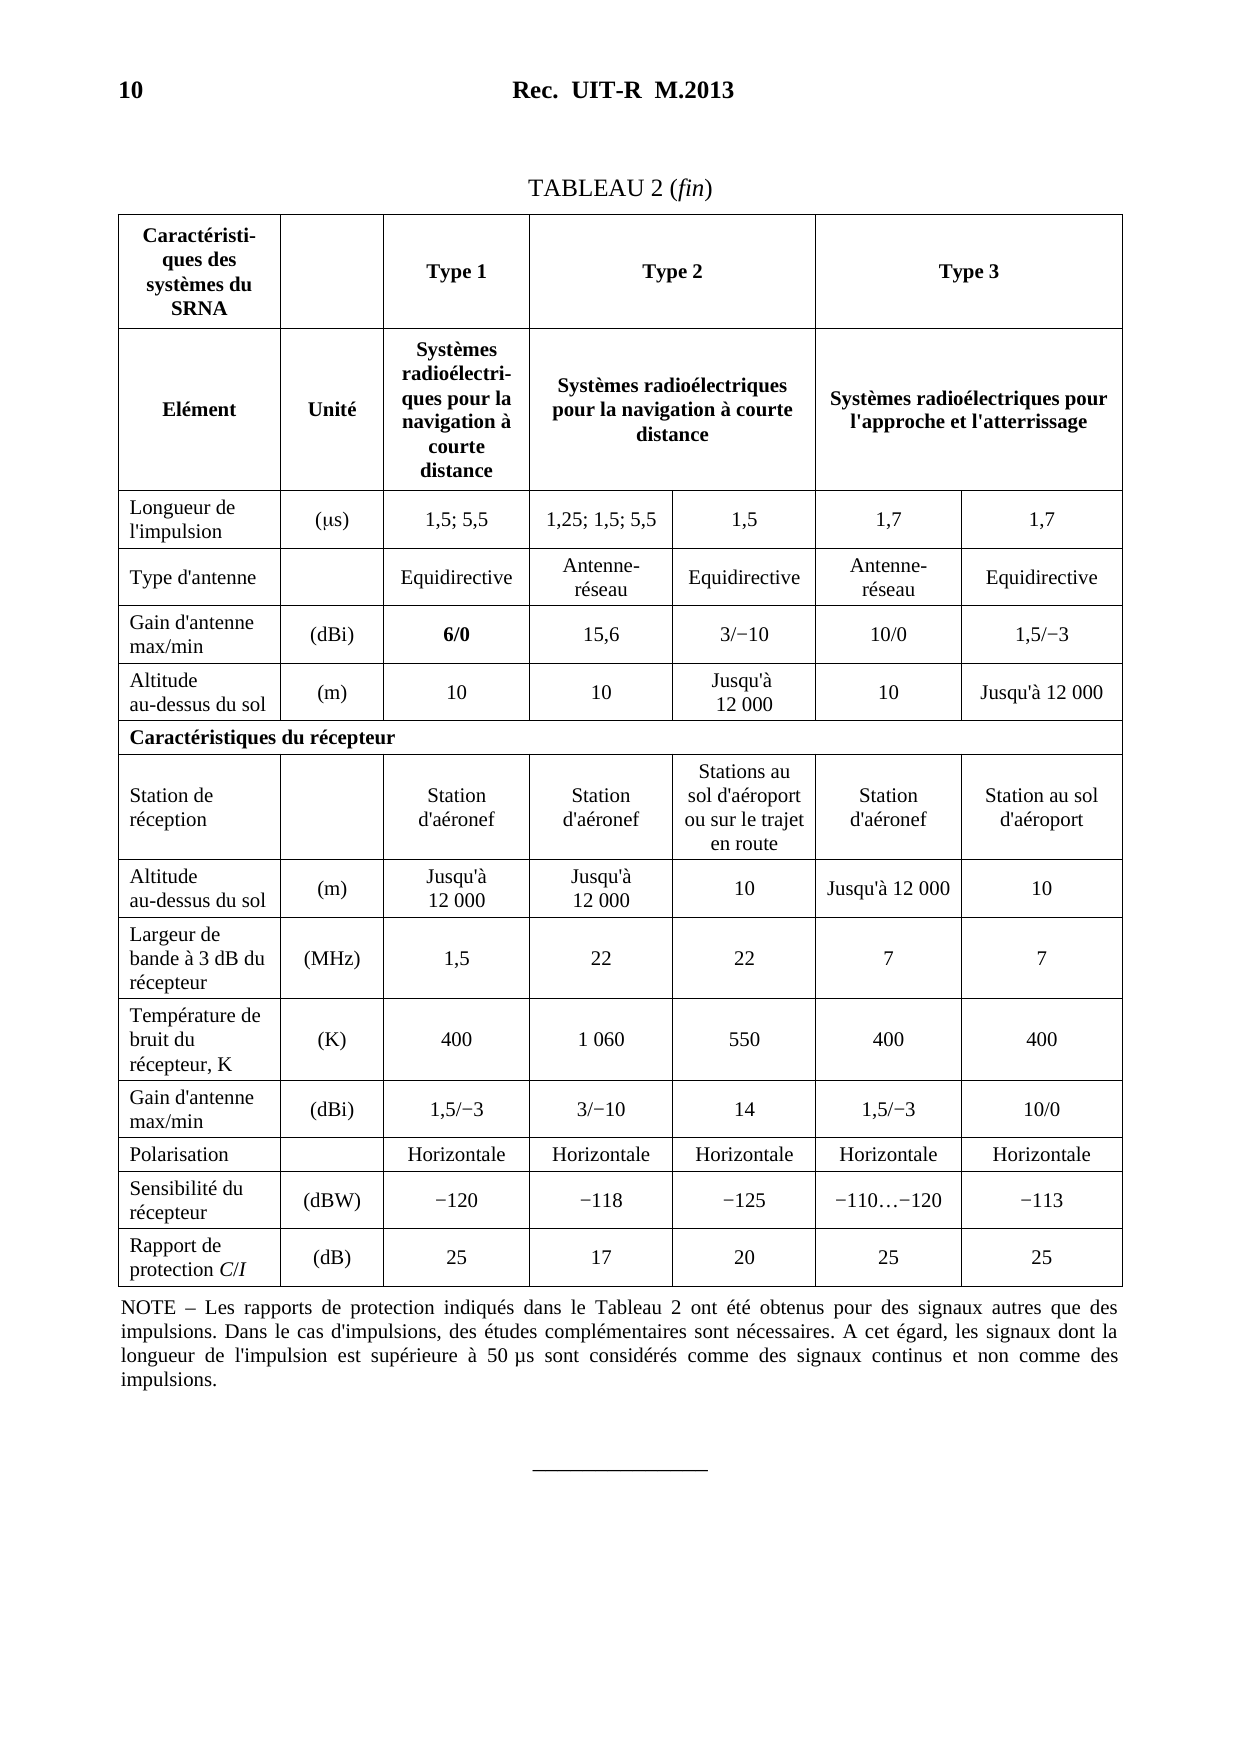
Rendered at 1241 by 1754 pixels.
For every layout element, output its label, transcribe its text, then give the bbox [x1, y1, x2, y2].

table_cell 1,5/−3 [816, 1081, 961, 1137]
table_cell Jusqu'à 12 000 [816, 860, 961, 917]
table_cell Systèmes radioélectriques pour l'approche et l'atterrissage [816, 329, 1122, 490]
table_cell Horizontale [384, 1138, 529, 1171]
table_cell NOTE – Les rapports de protection indiqués dans le Tableau 2 ont été obtenus pour des signaux autres que des impulsions. Dans le cas d'impulsions, des études complémentaires sont nécessaires. A cet égard, les signaux dont la longueur de l'impulsion est supérieure à 50 µs sont considérés comme des signaux continus et non comme des impulsions. [118, 1287, 1122, 1391]
table_header Type 1 [384, 215, 529, 328]
table_cell 1,7 [962, 491, 1122, 547]
table_cell 10 [816, 664, 961, 720]
table_cell [281, 549, 383, 605]
table_cell 1,5/−3 [384, 1081, 529, 1137]
table_cell 550 [673, 999, 815, 1080]
table_cell Sensibilité du récepteur [119, 1172, 280, 1228]
table_cell Antenne-réseau [816, 549, 961, 605]
table_cell 10 [673, 860, 815, 917]
table_cell Type d'antenne [119, 549, 280, 605]
table_cell 7 [962, 918, 1122, 998]
text ______________ [118, 1445, 1122, 1474]
table_cell 3/−10 [530, 1081, 672, 1137]
table_cell Station au sol d'aéroport [962, 755, 1122, 859]
table_cell Stations au sol d'aéroport ou sur le trajet en route [673, 755, 815, 859]
table_header [281, 215, 383, 328]
table_cell [281, 1138, 383, 1171]
table_cell (m) [281, 664, 383, 720]
table_cell Largeur de bande à 3 dB du récepteur [119, 918, 280, 998]
table_cell 3/−10 [673, 606, 815, 662]
table_cell Gain d'antenne max/min [119, 1081, 280, 1137]
table_cell −118 [530, 1172, 672, 1228]
table_cell 25 [962, 1229, 1122, 1286]
table_cell −113 [962, 1172, 1122, 1228]
table_cell (K) [281, 999, 383, 1080]
table_cell 1 060 [530, 999, 672, 1080]
table_cell Jusqu'à 12 000 [962, 664, 1122, 720]
table_cell 17 [530, 1229, 672, 1286]
table_cell (s) [281, 491, 383, 547]
table_cell Antenne-réseau [530, 549, 672, 605]
table_cell Station d'aéronef [816, 755, 961, 859]
table_header Caractéristi-ques des systèmes du SRNA [119, 215, 280, 328]
table_cell 15,6 [530, 606, 672, 662]
table_cell Equidirective [384, 549, 529, 605]
table_cell Horizontale [816, 1138, 961, 1171]
table_cell (dBW) [281, 1172, 383, 1228]
table_cell 14 [673, 1081, 815, 1137]
table_cell 400 [962, 999, 1122, 1080]
table_cell −125 [673, 1172, 815, 1228]
table_cell 10 [530, 664, 672, 720]
table_cell Station de réception [119, 755, 280, 859]
table_cell Station d'aéronef [530, 755, 672, 859]
table_cell −120 [384, 1172, 529, 1228]
table_cell Systèmes radioélectri-ques pour la navigation à courte distance [384, 329, 529, 490]
table_cell Polarisation [119, 1138, 280, 1171]
table_cell 10 [962, 860, 1122, 917]
table_cell Unité [281, 329, 383, 490]
table_cell Equidirective [962, 549, 1122, 605]
table_cell 20 [673, 1229, 815, 1286]
table_cell 1,5 [384, 918, 529, 998]
table_cell 10/0 [816, 606, 961, 662]
table_cell 1,5; 5,5 [384, 491, 529, 547]
table_cell 1,5 [673, 491, 815, 547]
table_cell Horizontale [962, 1138, 1122, 1171]
table_header Type 3 [816, 215, 1122, 328]
table_cell −110…−120 [816, 1172, 961, 1228]
table_cell 7 [816, 918, 961, 998]
table_cell 10 [384, 664, 529, 720]
table_cell 10/0 [962, 1081, 1122, 1137]
table_cell Gain d'antenne max/min [119, 606, 280, 662]
table_cell Horizontale [673, 1138, 815, 1171]
table_cell Longueur de l'impulsion [119, 491, 280, 547]
table_cell Température de bruit du récepteur, K [119, 999, 280, 1080]
table_cell Jusqu'à 12 000 [384, 860, 529, 917]
table_cell Altitude au-dessus du sol [119, 664, 280, 720]
table_cell Systèmes radioélectriques pour la navigation à courte distance [530, 329, 815, 490]
table_cell Horizontale [530, 1138, 672, 1171]
text TABLEAU 2 (fin) [118, 173, 1122, 201]
table_cell 6/0 [384, 606, 529, 662]
table_cell 400 [816, 999, 961, 1080]
table_cell (dBi) [281, 1081, 383, 1137]
table_cell (dBi) [281, 606, 383, 662]
table_cell Station d'aéronef [384, 755, 529, 859]
table_cell [281, 755, 383, 859]
table_cell 25 [384, 1229, 529, 1286]
table_cell (dB) [281, 1229, 383, 1286]
table_cell Caractéristiques du récepteur [119, 721, 1122, 753]
table_cell 1,5/−3 [962, 606, 1122, 662]
table_cell Elément [119, 329, 280, 490]
table_cell Jusqu'à 12 000 [530, 860, 672, 917]
table_cell 25 [816, 1229, 961, 1286]
table_cell 400 [384, 999, 529, 1080]
table_cell Rapport de protection C/I [119, 1229, 280, 1286]
table_cell 22 [673, 918, 815, 998]
table_cell Altitude au-dessus du sol [119, 860, 280, 917]
table_cell (m) [281, 860, 383, 917]
table_cell 22 [530, 918, 672, 998]
table_cell Jusqu'à 12 000 [673, 664, 815, 720]
table_cell 1,25; 1,5; 5,5 [530, 491, 672, 547]
table_header Type 2 [530, 215, 815, 328]
table_cell Equidirective [673, 549, 815, 605]
table_cell 1,7 [816, 491, 961, 547]
table_cell (MHz) [281, 918, 383, 998]
